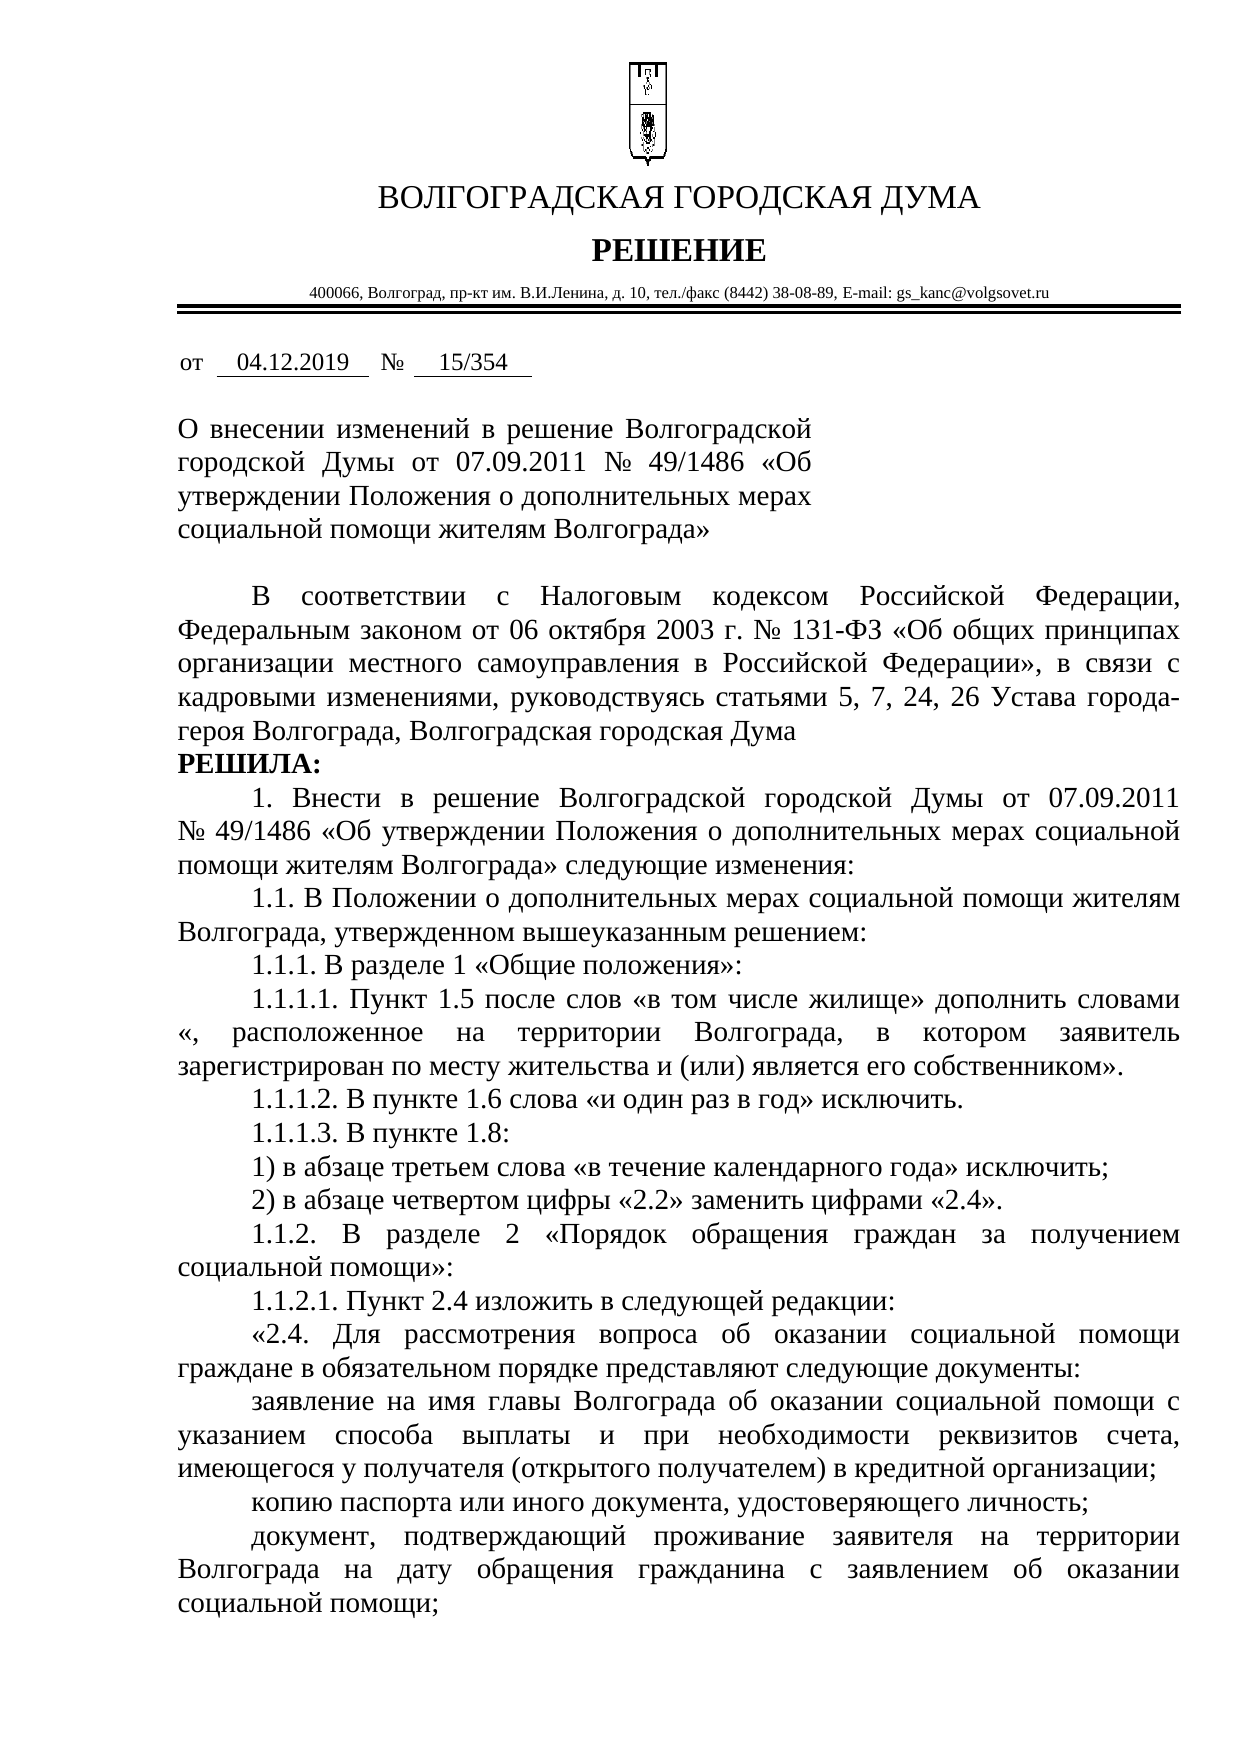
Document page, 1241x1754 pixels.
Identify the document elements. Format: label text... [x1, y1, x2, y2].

text 1.1.1.3. В пункте 1.8: [177, 1115, 1181, 1149]
text 1.1.1. В разделе 1 «Общие положения»: [177, 947, 1181, 981]
text В соответствии с Налоговым кодексом Российской Федерации, Федеральным законом от 06 октября 2003 г. № 131-ФЗ «Об общих принципах организации местного самоуправления в Российской Федерации», в связи с кадровыми изменениями, руководствуясь статьями 5, 7, 24, 26 Устава города-героя Волгограда, Волгоградская городская Дума [177, 578, 1181, 746]
text 2) в абзаце четвертом цифры «2.2» заменить цифрами «2.4». [177, 1182, 1181, 1216]
text 1) в абзаце третьем слова «в течение календарного года» исключить; [177, 1149, 1181, 1182]
table_header № [369, 348, 414, 376]
text заявление на имя главы Волгограда об оказании социальной помощи с указанием способа выплаты и при необходимости реквизитов счета, имеющегося у получателя (открытого получателем) в кредитной организации; [177, 1383, 1181, 1484]
text копию паспорта или иного документа, удостоверяющего личность; [177, 1484, 1181, 1518]
text «2.4. Для рассмотрения вопроса об оказании социальной помощи граждане в обязательном порядке представляют следующие документы: [177, 1316, 1181, 1383]
text документ, подтверждающий проживание заявителя на территории Волгограда на дату обращения гражданина с заявлением об оказании социальной помощи; [177, 1518, 1181, 1618]
table_header 15/354 [414, 348, 532, 376]
text 1.1.2.1. Пункт 2.4 изложить в следующей редакции: [177, 1283, 1181, 1316]
text 1. Внести в решение Волгоградской городской Думы от 07.09.2011 № 49/1486 «Об утверждении Положения о дополнительных мерах социальной помощи жителям Волгограда» следующие изменения: [177, 780, 1181, 880]
text РЕШЕНИЕ [177, 231, 1181, 269]
text 1.1.1.2. В пункте 1.6 слова «и один раз в год» исключить. [177, 1082, 1181, 1115]
text 400066, Волгоград, пр-кт им. В.И.Ленина, д. 10, тел./факс (8442) 38-08-89, E-mail: gs_kanc@volgsovet.ru [177, 283, 1181, 304]
text РЕШИЛА: [177, 746, 1181, 780]
table_header от [166, 348, 217, 376]
text 1.1.2. В разделе 2 «Порядок обращения граждан за получением социальной помощи»: [177, 1216, 1181, 1283]
text 1.1. В Положении о дополнительных мерах социальной помощи жителям Волгограда, утвержденном вышеуказанным решением: [177, 880, 1181, 947]
text О внесении изменений в решение Волгоградской городской Думы от 07.09.2011 № 49/1486 «Об утверждении Положения о дополнительных мерах социальной помощи жителям Волгограда» [177, 411, 812, 545]
table_header 04.12.2019 [217, 348, 369, 376]
text 1.1.1.1. Пункт 1.5 после слов «в том числе жилище» дополнить словами «, расположенное на территории Волгограда, в котором заявитель зарегистрирован по месту жительства и (или) является его собственником». [177, 981, 1181, 1082]
text ВОЛГОГРАДСКая городская дума [177, 178, 1181, 216]
